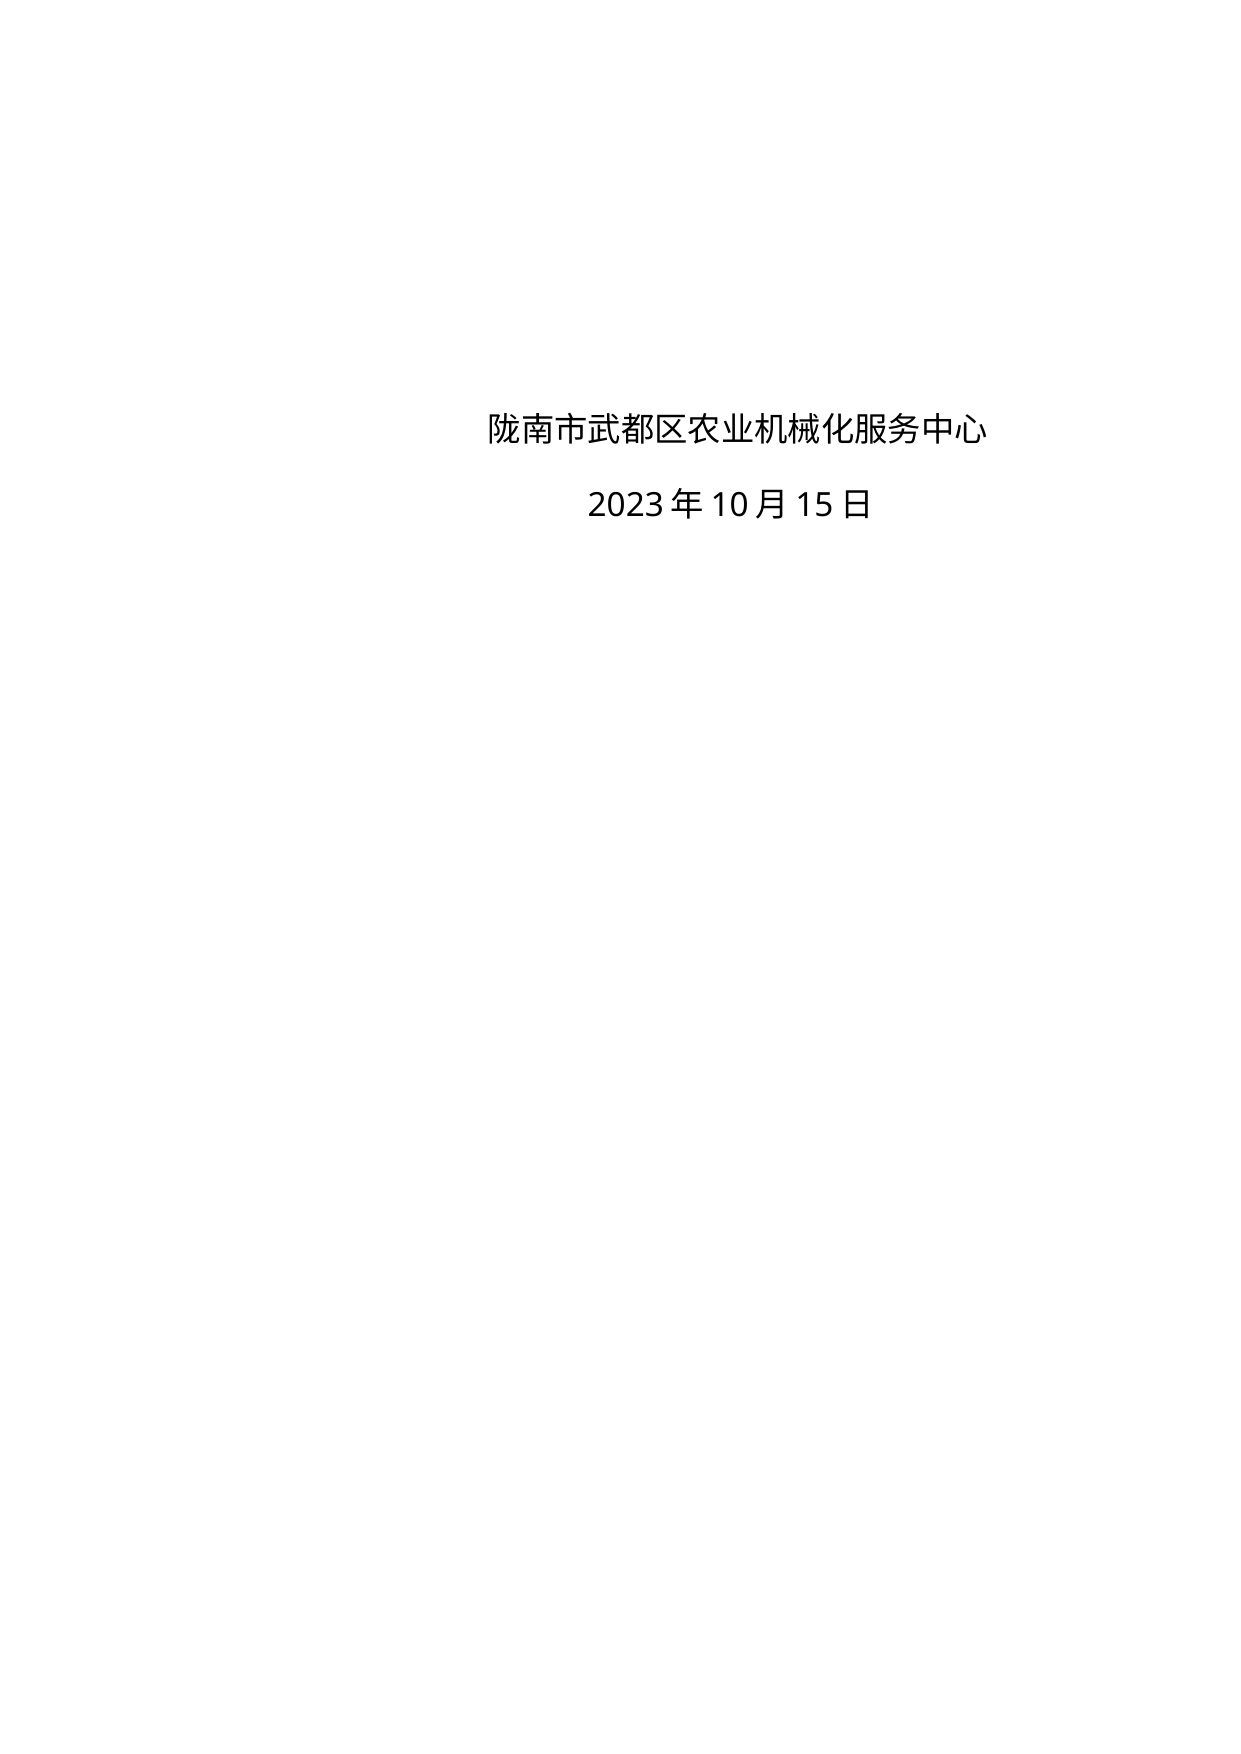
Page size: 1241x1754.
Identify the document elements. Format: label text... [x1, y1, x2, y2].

text 2023年10月15日 [187, 464, 1053, 539]
text 陇南市武都区农业机械化服务中心 [187, 389, 1053, 464]
